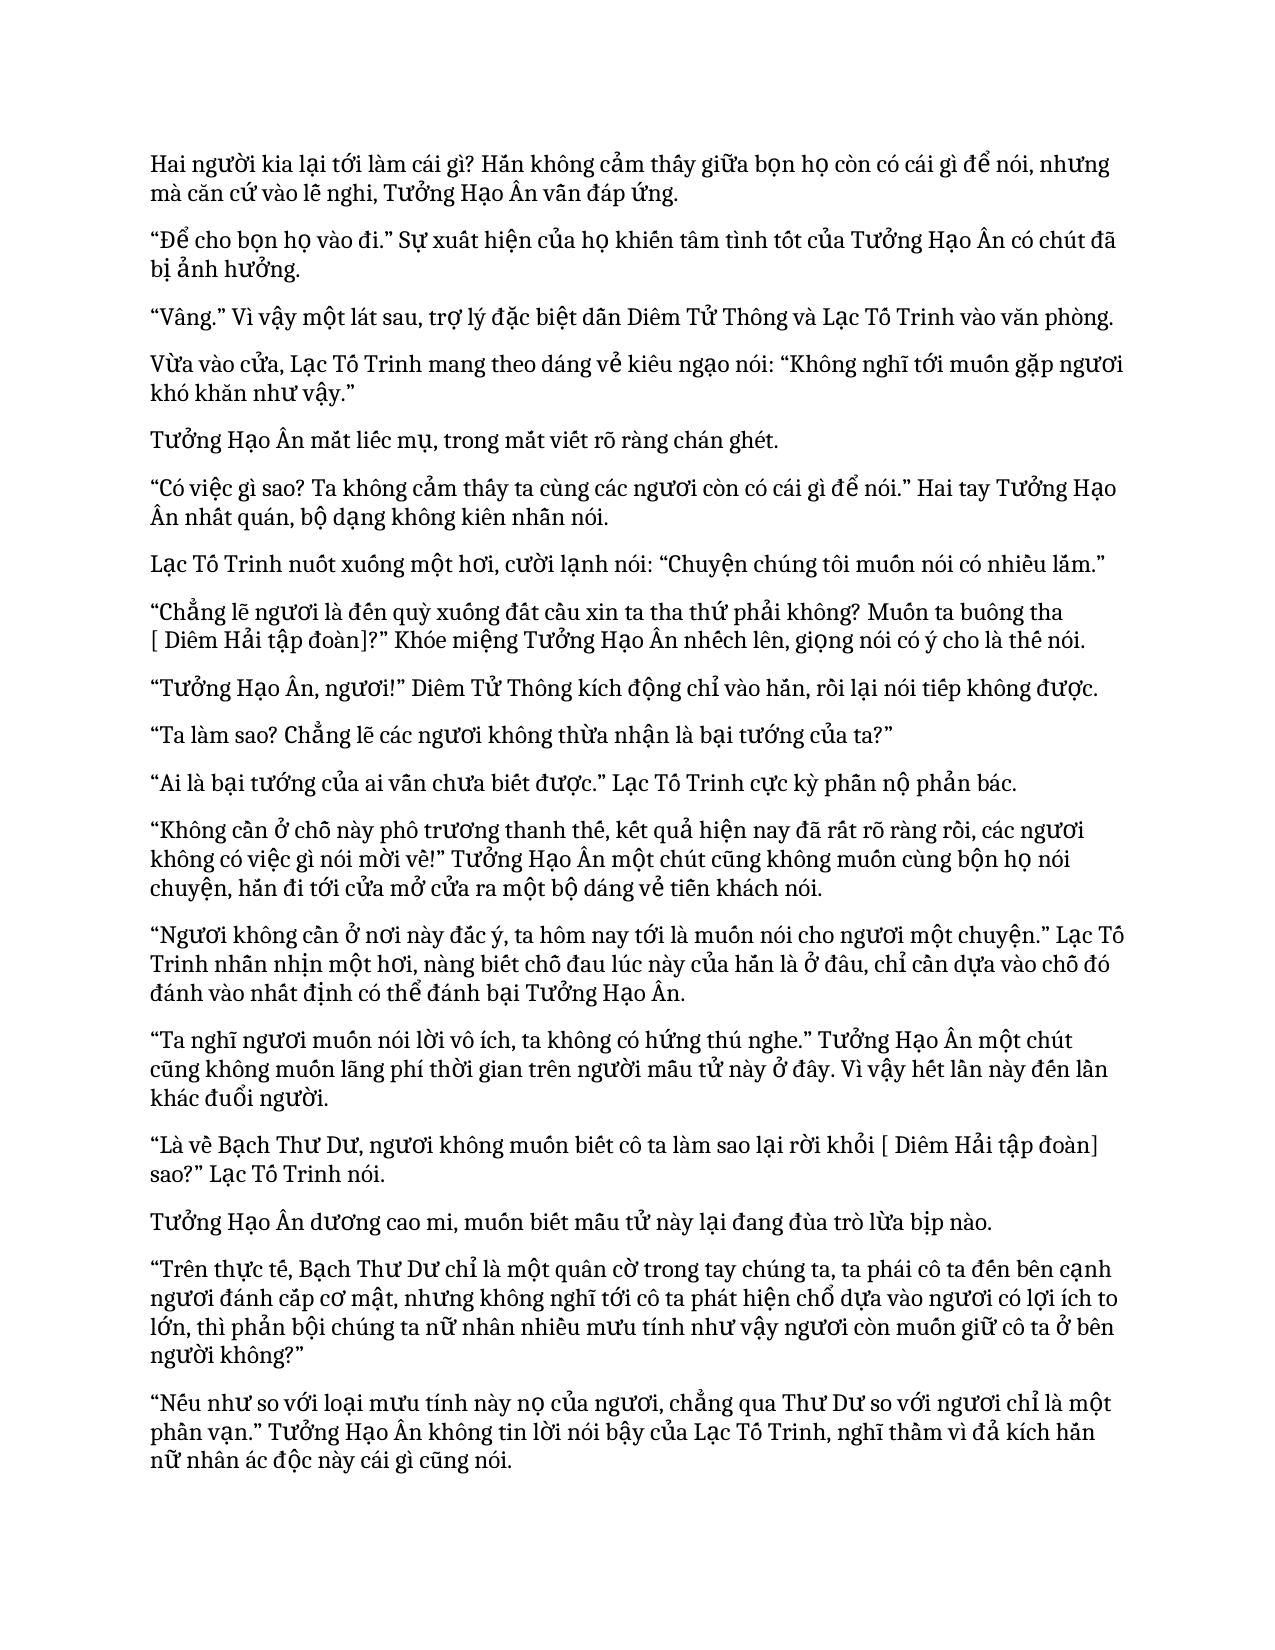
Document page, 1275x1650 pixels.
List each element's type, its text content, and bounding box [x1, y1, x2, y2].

text Tưởng Hạo Ân dương cao mi, muốn biết mẫu tử này lại đang đùa trò lừa bịp nào. [150, 1207, 1125, 1236]
text “Chẳng lẽ ngươi là đến quỳ xuống đất cầu xin ta tha thứ phải không? Muốn ta buông tha [ Diêm Hải tập đoàn]?” Khóe miệng Tưởng Hạo Ân nhếch lên, giọng nói có ý cho là thế nói. [150, 597, 1125, 655]
text “Tưởng Hạo Ân, ngươi!” Diêm Tử Thông kích động chỉ vào hắn, rồi lại nói tiếp không được. [150, 674, 1125, 702]
text “Ta nghĩ ngươi muốn nói lời vô ích, ta không có hứng thú nghe.” Tưởng Hạo Ân một chút cũng không muốn lãng phí thời gian trên người mẫu tử này ở đây. Vì vậy hết lần này đến lần khác đuổi người. [150, 1026, 1125, 1112]
text Lạc Tố Trinh nuốt xuống một hơi, cười lạnh nói: “Chuyện chúng tôi muốn nói có nhiều lắm.” [150, 550, 1125, 579]
text “Vâng.” Vì vậy một lát sau, trợ lý đặc biệt dẫn Diêm Tử Thông và Lạc Tố Trinh vào văn phòng. [150, 302, 1125, 331]
text “Ai là bại tướng của ai vẫn chưa biết được.” Lạc Tố Trinh cực kỳ phẫn nộ phản bác. [150, 769, 1125, 797]
text Hai người kia lại tới làm cái gì? Hắn không cảm thấy giữa bọn họ còn có cái gì để nói, nhưng mà căn cứ vào lễ nghi, Tưởng Hạo Ân vẫn đáp ứng. [150, 150, 1125, 207]
text “Nếu như so với loại mưu tính này nọ của ngươi, chẳng qua Thư Dư so với ngươi chỉ là một phần vạn.” Tưởng Hạo Ân không tin lời nói bậy của Lạc Tố Trinh, nghĩ thầm vì đả kích hắn nữ nhân ác độc này cái gì cũng nói. [150, 1389, 1125, 1475]
text “Là về Bạch Thư Dư, ngươi không muốn biết cô ta làm sao lại rời khỏi [ Diêm Hải tập đoàn] sao?” Lạc Tố Trinh nói. [150, 1131, 1125, 1189]
text “Để cho bọn họ vào đi.” Sự xuất hiện của họ khiến tâm tình tốt của Tưởng Hạo Ân có chút đã bị ảnh hưởng. [150, 226, 1125, 284]
text “Ngươi không cần ở nơi này đắc ý, ta hôm nay tới là muốn nói cho ngươi một chuyện.” Lạc Tố Trinh nhẫn nhịn một hơi, nàng biết chỗ đau lúc này của hắn là ở đâu, chỉ cần dựa vào chỗ đó đánh vào nhất định có thể đánh bại Tưởng Hạo Ân. [150, 921, 1125, 1007]
text “Trên thực tế, Bạch Thư Dư chỉ là một quân cờ trong tay chúng ta, ta phái cô ta đến bên cạnh ngươi đánh cắp cơ mật, nhưng không nghĩ tới cô ta phát hiện chổ dựa vào ngươi có lợi ích to lớn, thì phản bội chúng ta nữ nhân nhiều mưu tính như vậy ngươi còn muốn giữ cô ta ở bên người không?” [150, 1255, 1125, 1370]
text “Ta làm sao? Chẳng lẽ các ngươi không thừa nhận là bại tướng của ta?” [150, 721, 1125, 750]
text “Có việc gì sao? Ta không cảm thấy ta cùng các ngươi còn có cái gì để nói.” Hai tay Tưởng Hạo Ân nhất quán, bộ dạng không kiên nhẫn nói. [150, 474, 1125, 531]
text Tưởng Hạo Ân mắt liếc mụ, trong mắt viết rõ ràng chán ghét. [150, 426, 1125, 455]
text “Không cần ở chỗ này phô trương thanh thế, kết quả hiện nay đã rất rõ ràng rồi, các ngươi không có việc gì nói mời về!” Tưởng Hạo Ân một chút cũng không muốn cùng bộn họ nói chuyện, hắn đi tới cửa mở cửa ra một bộ dáng vẻ tiễn khách nói. [150, 816, 1125, 902]
text Vừa vào cửa, Lạc Tố Trinh mang theo dáng vẻ kiêu ngạo nói: “Không nghĩ tới muốn gặp ngươi khó khăn như vậy.” [150, 350, 1125, 407]
